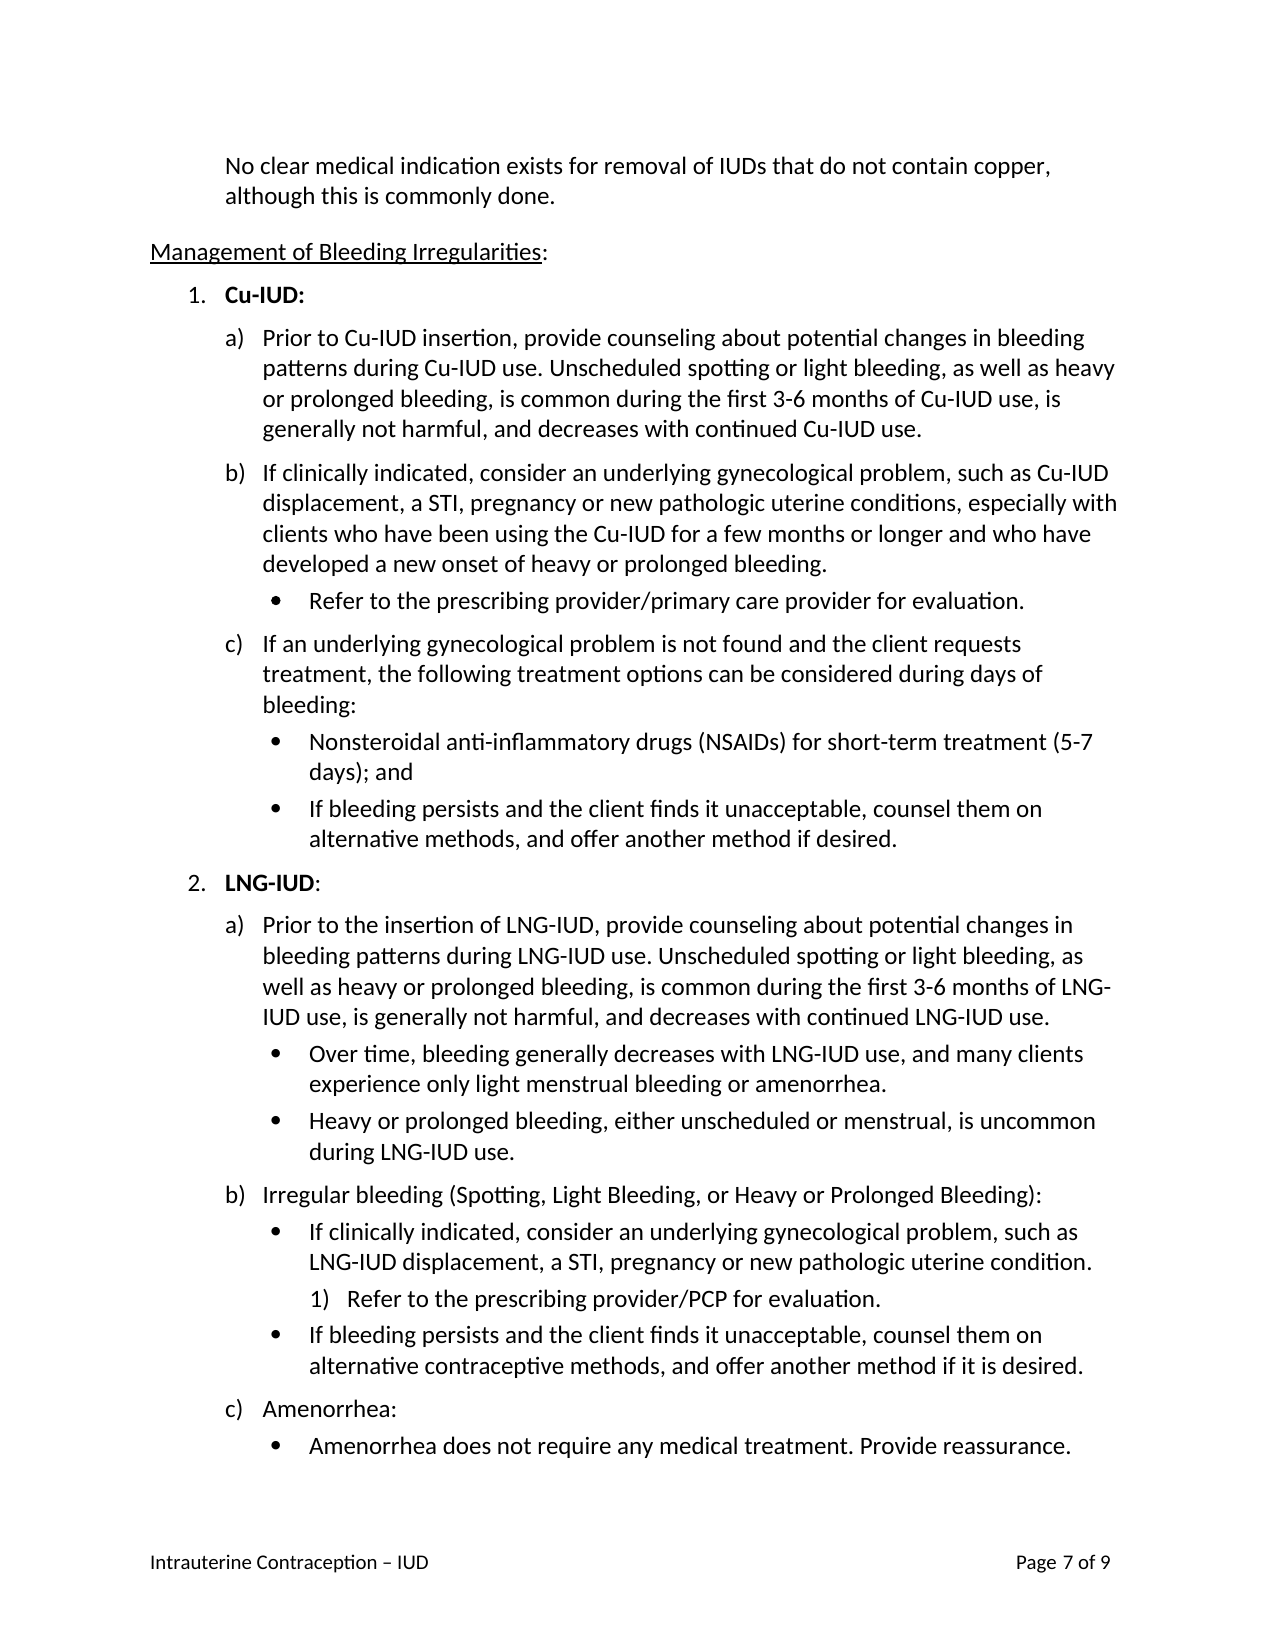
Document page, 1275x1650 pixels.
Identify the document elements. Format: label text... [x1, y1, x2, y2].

list Amenorrhea does not require any medical treatment. Provide reassurance. [271, 1430, 1125, 1461]
list Prior to the insertion of LNG-IUD, provide counseling about potential changes in bleeding patterns during LNG-IUD use. Unscheduled spotting or light bleeding, as well as heavy or prolonged bleeding, is common during the first 3-6 months of LNG-IUD use, is generally not harmful, and decreases with continued LNG-IUD use. [225, 910, 1125, 1032]
list Prior to Cu-IUD insertion, provide counseling about potential changes in bleeding patterns during Cu-IUD use. Unscheduled spotting or light bleeding, as well as heavy or prolonged bleeding, is common during the first 3-6 months of Cu-IUD use, is generally not harmful, and decreases with continued Cu-IUD use. [225, 322, 1125, 444]
list Nonsteroidal anti-inflammatory drugs (NSAIDs) for short-term treatment (5-7 days); and [271, 726, 1125, 787]
list Refer to the prescribing provider/PCP for evaluation. [309, 1283, 1125, 1313]
list Irregular bleeding (Spotting, Light Bleeding, or Heavy or Prolonged Bleeding): [225, 1179, 1125, 1209]
list Cu-IUD: [187, 279, 1125, 309]
list If clinically indicated, consider an underlying gynecological problem, such as Cu-IUD displacement, a STI, pregnancy or new pathologic uterine conditions, especially with clients who have been using the Cu-IUD for a few months or longer and who have developed a new onset of heavy or prolonged bleeding. [225, 457, 1125, 579]
text No clear medical indication exists for removal of IUDs that do not contain copper, although this is commonly done. [225, 150, 1125, 211]
list If bleeding persists and the client finds it unacceptable, counsel them on alternative contraceptive methods, and offer another method if it is desired. [271, 1320, 1125, 1381]
list If an underlying gynecological problem is not found and the client requests treatment, the following treatment options can be considered during days of bleeding: [225, 628, 1125, 719]
list Refer to the prescribing provider/primary care provider for evaluation. [271, 585, 1125, 616]
list Amenorrhea: [225, 1393, 1125, 1424]
list LNG-IUD: [187, 867, 1125, 897]
text Management of Bleeding Irregularities: [150, 236, 1125, 267]
list Over time, bleeding generally decreases with LNG-IUD use, and many clients experience only light menstrual bleeding or amenorrhea. [271, 1038, 1125, 1099]
list If clinically indicated, consider an underlying gynecological problem, such as LNG-IUD displacement, a STI, pregnancy or new pathologic uterine condition. [271, 1216, 1125, 1277]
list If bleeding persists and the client finds it unacceptable, counsel them on alternative methods, and offer another method if desired. [271, 793, 1125, 854]
list Heavy or prolonged bleeding, either unscheduled or menstrual, is uncommon during LNG-IUD use. [271, 1105, 1125, 1166]
